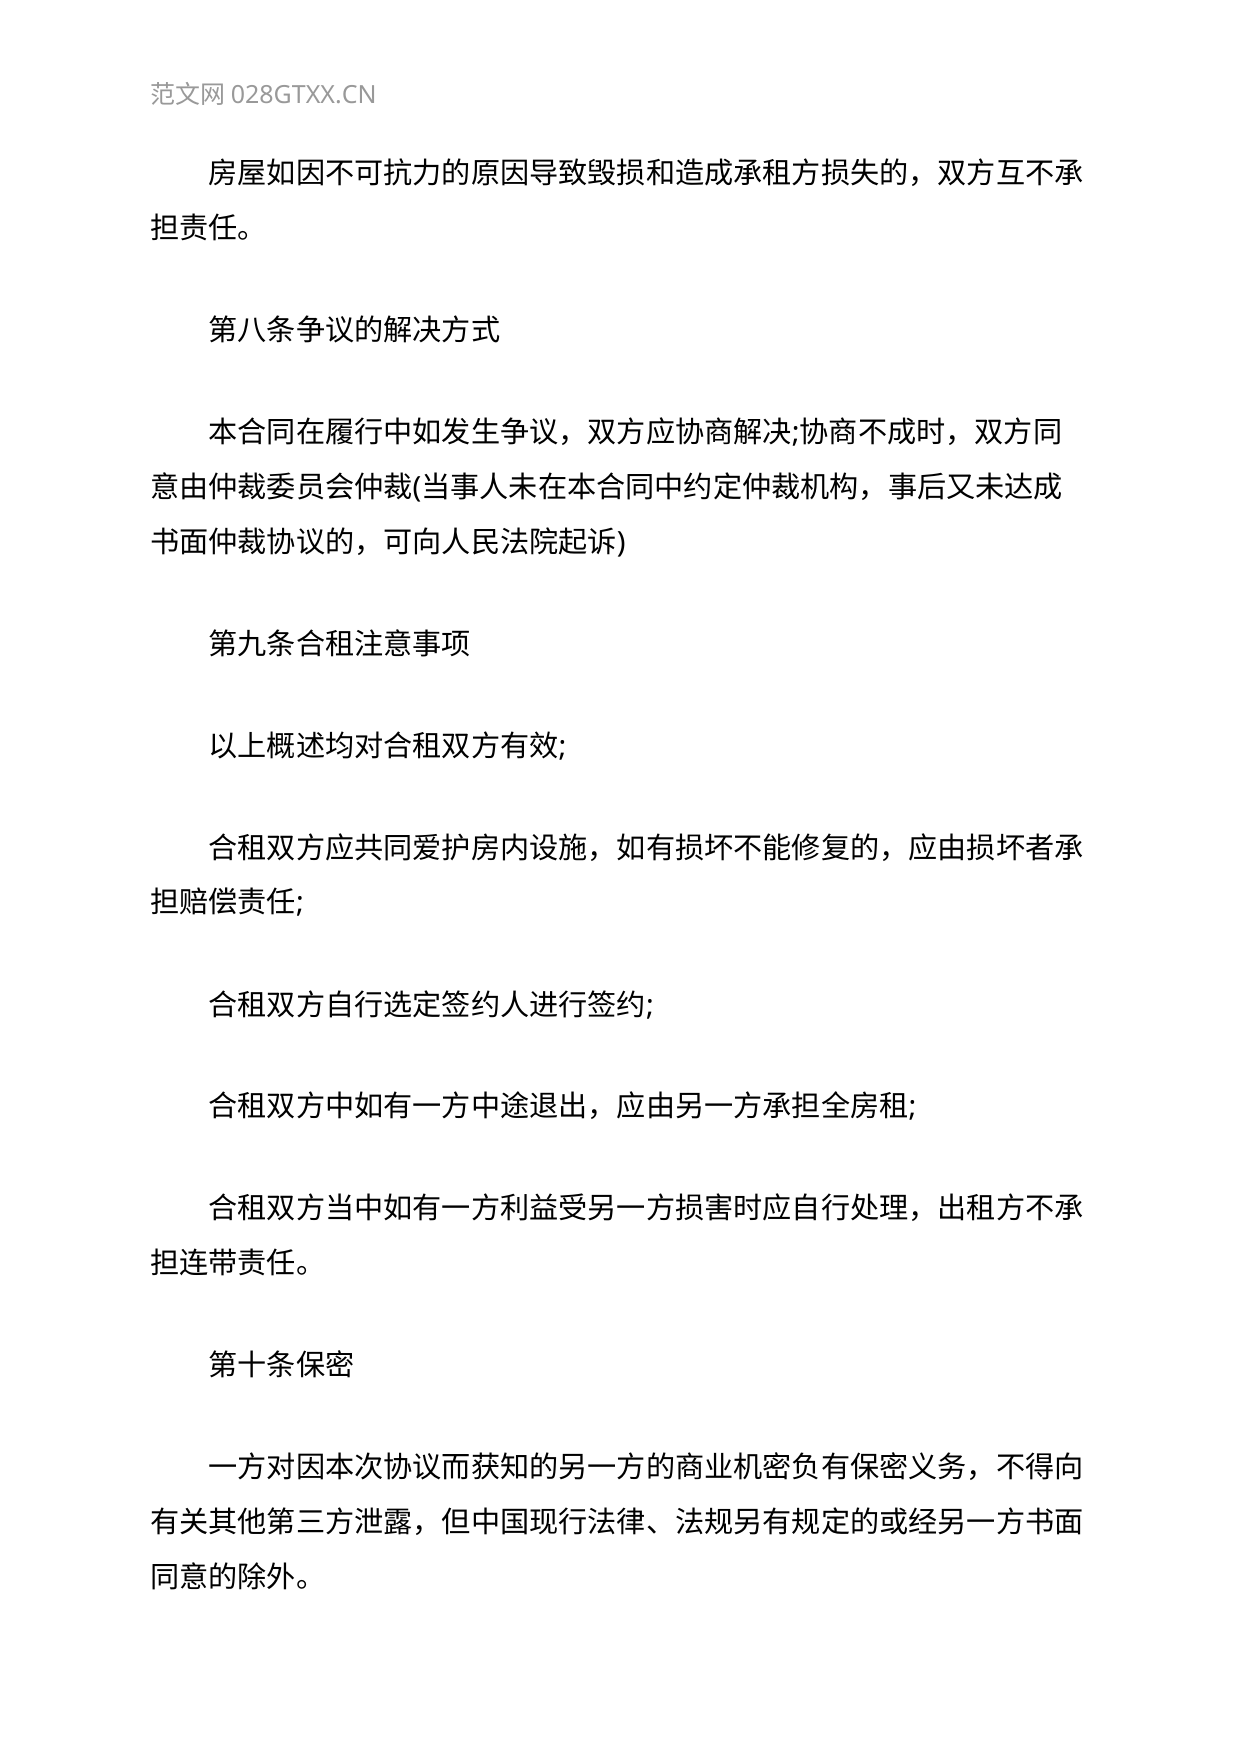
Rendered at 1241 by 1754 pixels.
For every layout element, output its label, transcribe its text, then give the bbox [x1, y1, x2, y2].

text 合租双方当中如有一方利益受另一方损害时应自行处理，出租方不承担连带责任。 [150, 1185, 1090, 1282]
text 一方对因本次协议而获知的另一方的商业机密负有保密义务，不得向有关其他第三方泄露，但中国现行法律、法规另有规定的或经另一方书面同意的除外。 [150, 1443, 1090, 1596]
text 合租双方中如有一方中途退出，应由另一方承担全房租; [150, 1083, 1090, 1125]
text 合租双方应共同爱护房内设施，如有损坏不能修复的，应由损坏者承担赔偿责任; [150, 824, 1090, 921]
text 第十条保密 [150, 1342, 1090, 1384]
text 本合同在履行中如发生争议，双方应协商解决;协商不成时，双方同意由仲裁委员会仲裁(当事人未在本合同中约定仲裁机构，事后又未达成书面仲裁协议的，可向人民法院起诉) [150, 408, 1090, 561]
text 第九条合租注意事项 [150, 620, 1090, 663]
text 合租双方自行选定签约人进行签约; [150, 981, 1090, 1023]
text 第八条争议的解决方式 [150, 307, 1090, 349]
text 房屋如因不可抗力的原因导致毁损和造成承租方损失的，双方互不承担责任。 [150, 150, 1090, 247]
text 以上概述均对合租双方有效; [150, 722, 1090, 764]
